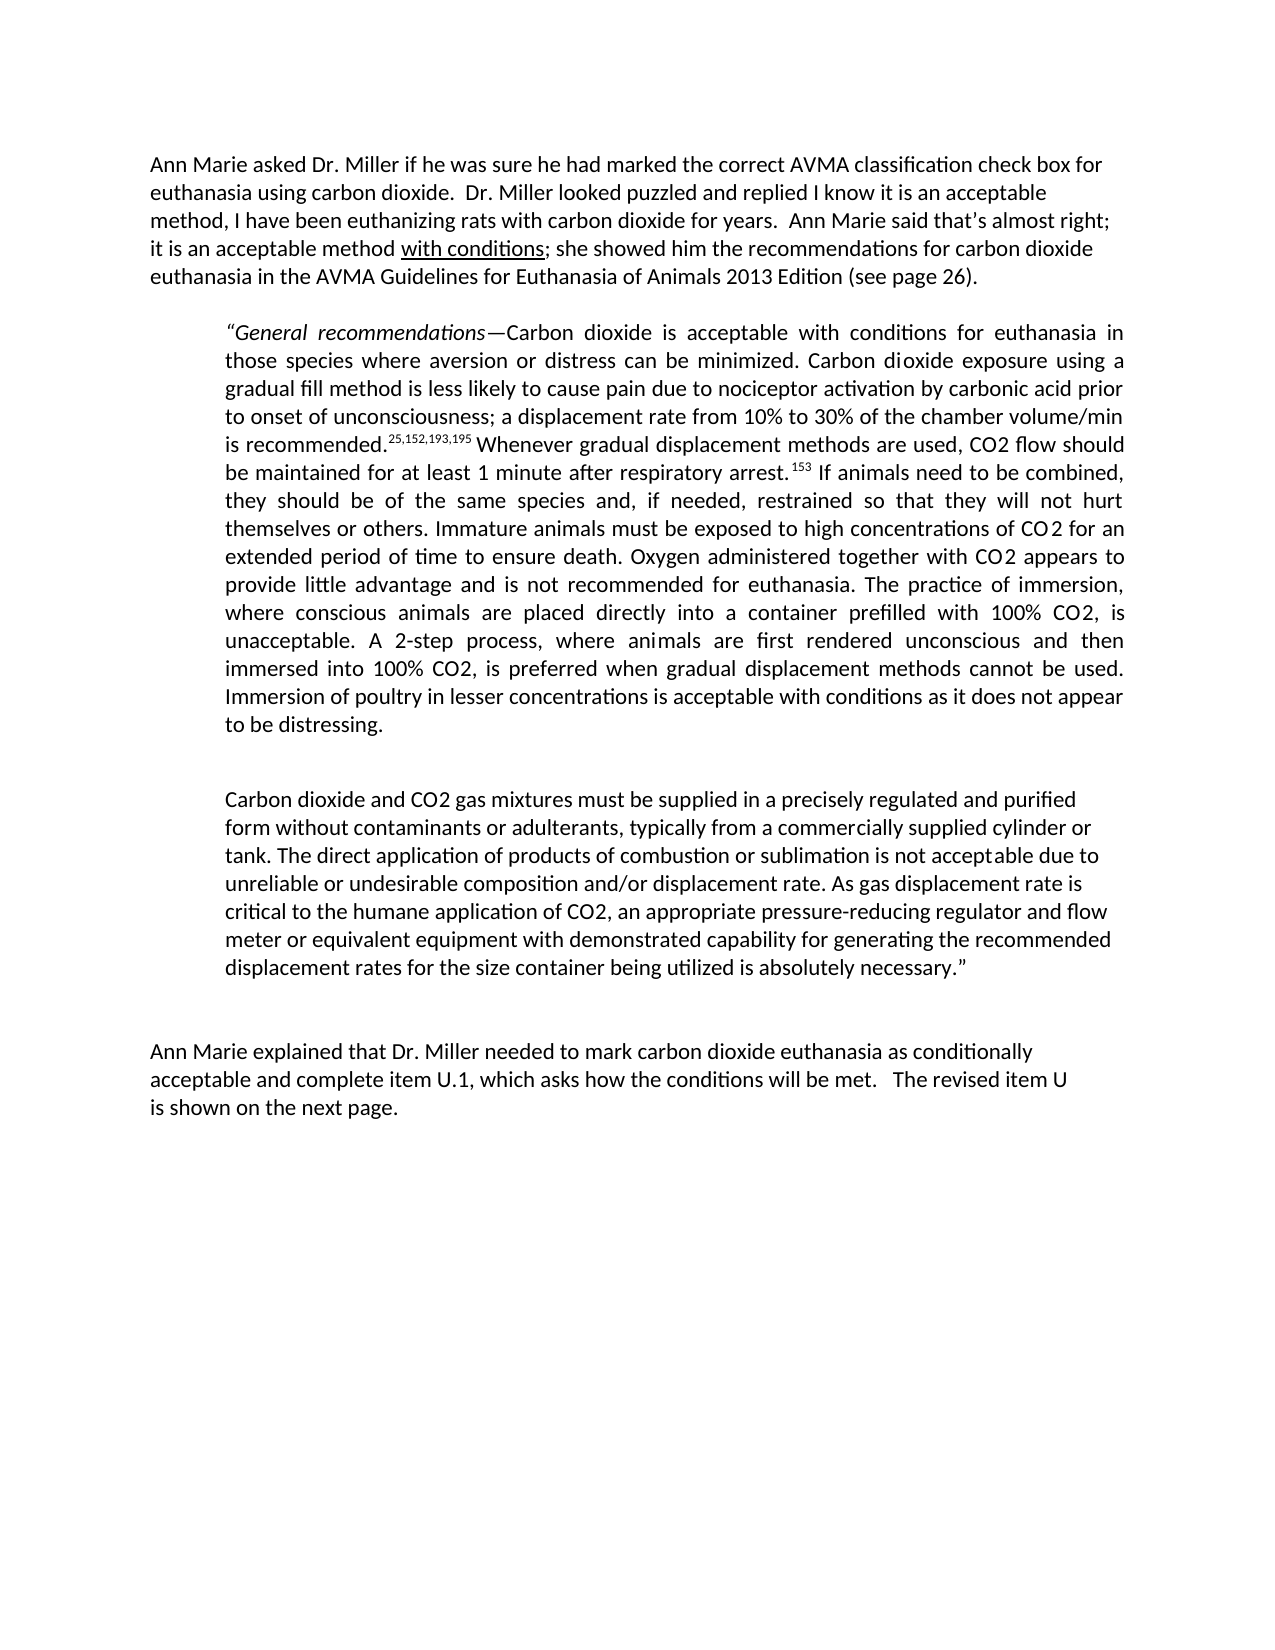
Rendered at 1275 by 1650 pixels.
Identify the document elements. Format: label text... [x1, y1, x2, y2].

text Ann Marie explained that Dr. Miller needed to mark carbon dioxide euthanasia as conditionally acceptable and complete item U.1, which asks how the conditions will be met. The revised item U [150, 1037, 1125, 1093]
text “General recommendations—Carbon dioxide is acceptable with conditions for euthanasia in those species where aversion or distress can be minimized. Carbon dioxide exposure using a gradual fill method is less likely to cause pain due to nociceptor activation by carbonic acid prior to onset of unconsciousness; a displacement rate from 10% to 30% of the chamber volume/min is recommended.25,152,193,195 Whenever gradual displacement methods are used, CO2 flow should be maintained for at least 1 minute after respiratory arrest.153 If animals need to be combined, they should be of the same species and, if needed, restrained so that they will not hurt themselves or others. Immature animals must be exposed to high concentrations of CO2 for an extended period of time to ensure death. Oxygen administered together with CO2 appears to provide little advantage and is not recommended for euthanasia. The practice of immersion, where conscious animals are placed directly into a container prefilled with 100% CO2, is unacceptable. A 2-step process, where animals are first rendered unconscious and then immersed into 100% CO2, is preferred when gradual displacement methods cannot be used. Immersion of poultry in lesser concentrations is acceptable with conditions as it does not appear to be distressing. [225, 318, 1125, 738]
text Ann Marie asked Dr. Miller if he was sure he had marked the correct AVMA classification check box for euthanasia using carbon dioxide. Dr. Miller looked puzzled and replied I know it is an acceptable method, I have been euthanizing rats with carbon dioxide for years. Ann Marie said that’s almost right; it is an acceptable method with conditions; she showed him the recommendations for carbon dioxide euthanasia in the AVMA Guidelines for Euthanasia of Animals 2013 Edition (see page 26). [150, 150, 1125, 290]
text is shown on the next page. [150, 1093, 1125, 1122]
text Carbon dioxide and CO2 gas mixtures must be supplied in a precisely regulated and purified form without contaminants or adulterants, typically from a commercially supplied cylinder or tank. The direct application of products of combustion or sublimation is not acceptable due to unreliable or undesirable composition and/or displacement rate. As gas displacement rate is critical to the humane application of CO2, an appropriate pressure-reducing regulator and flow meter or equivalent equipment with demonstrated capability for generating the recommended displacement rates for the size container being utilized is absolutely necessary.” [225, 785, 1125, 981]
